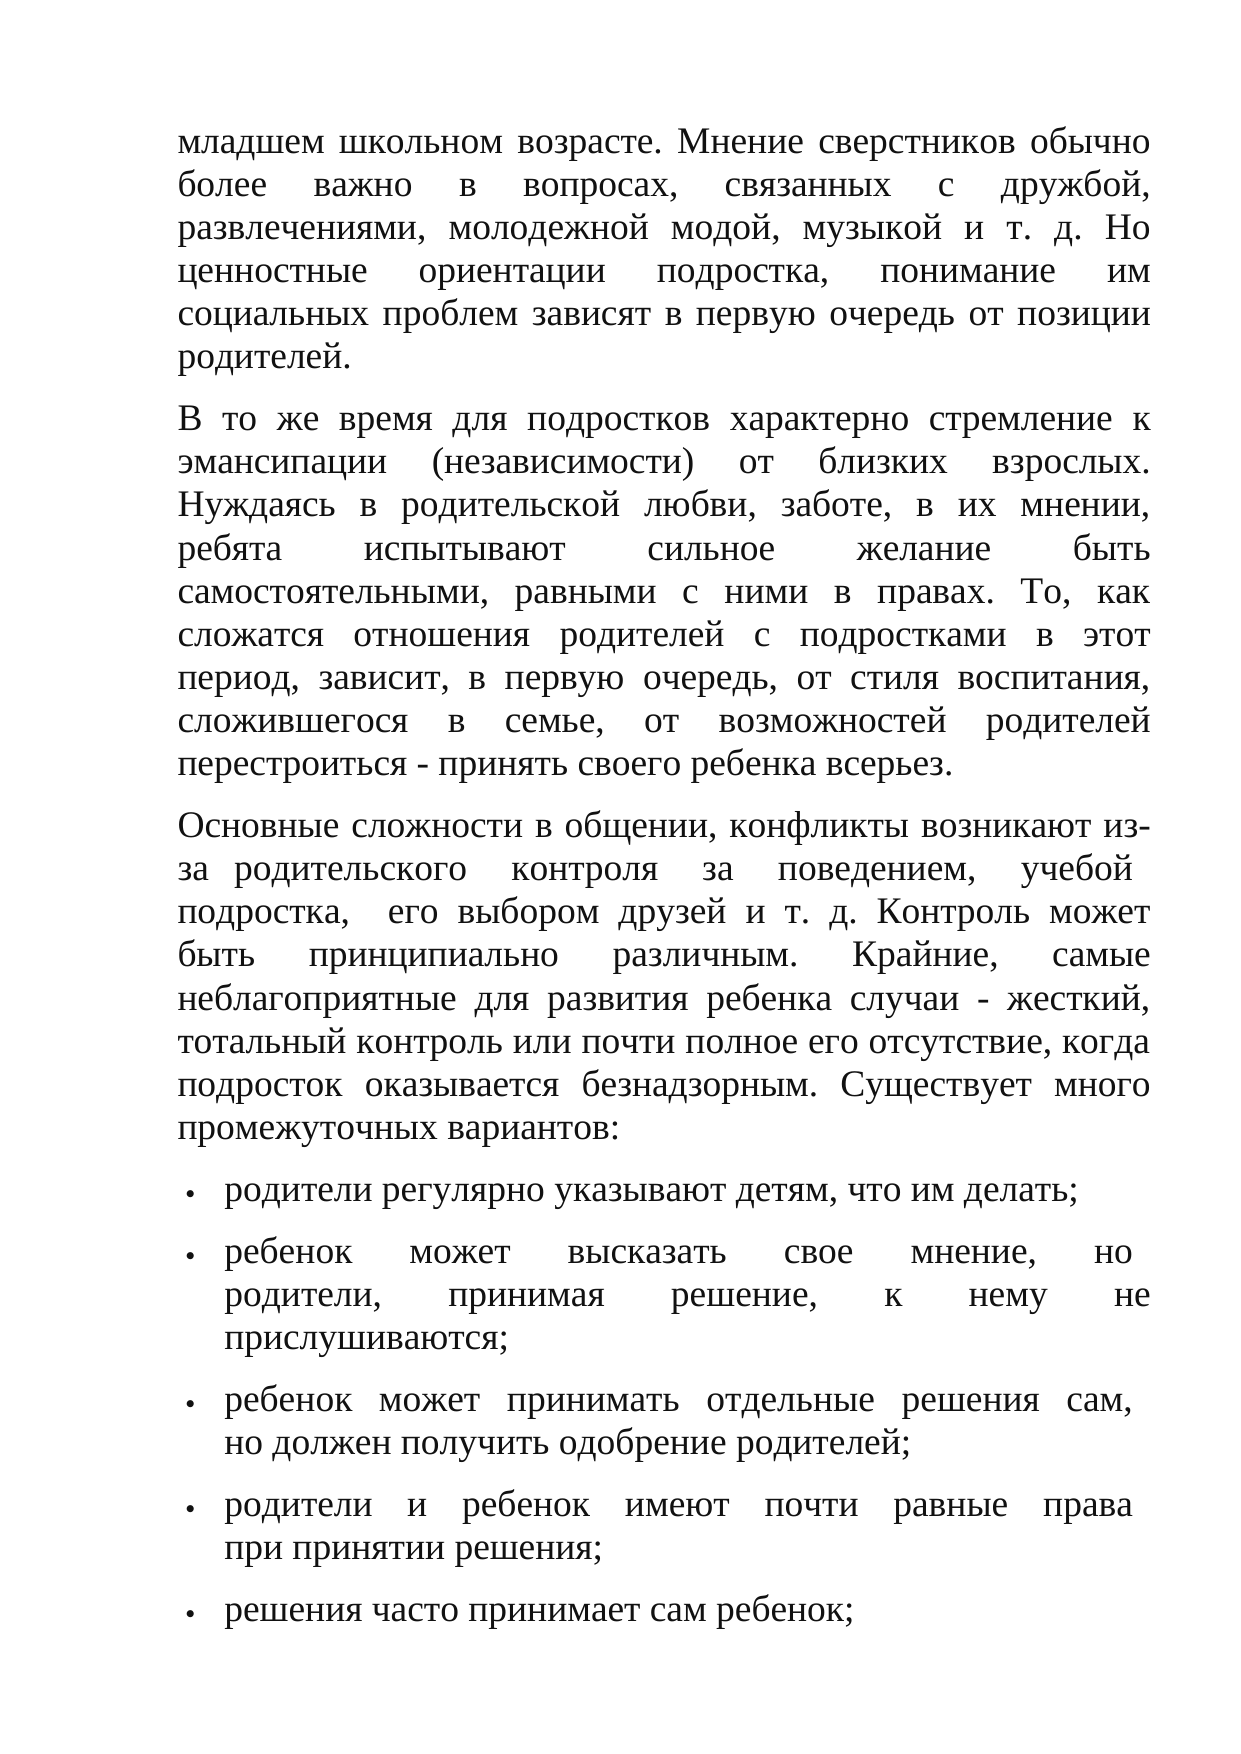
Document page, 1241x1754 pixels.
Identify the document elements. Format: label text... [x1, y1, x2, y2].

list родители и ребенок имеют почти равные права при принятии решения; [187, 1481, 1152, 1567]
text Основные сложности в общении, конфликты возникают из-за родительского контроля за поведением, учебой подростка, его выбором друзей и т. д. Контроль может быть принципиально различным. Крайние, самые неблагоприятные для развития ребенка случаи - жесткий, тотальный контроль или почти полное его отсутствие, когда подросток оказывается безнадзорным. Существует много промежуточных вариантов: [177, 802, 1152, 1147]
list ребенок может высказать свое мнение, но родители, принимая решение, к нему не прислушиваются; [187, 1228, 1152, 1357]
list ребенок может принимать отдельные решения сам, но должен получить одобрение родителей; [187, 1376, 1152, 1462]
list решения часто принимает сам ребенок; [187, 1586, 1152, 1629]
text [177, 118, 1152, 377]
list родители регулярно указывают детям, что им делать; [187, 1166, 1152, 1209]
text В то же время для подростков характерно стремление к эмансипации (независимости) от близких взрослых. Нуждаясь в родительской любви, заботе, в их мнении, ребята испытывают сильное желание быть самостоятельными, равными с ними в правах. То, как сложатся отношения родителей с подростками в этот период, зависит, в первую очередь, от стиля воспитания, сложившегося в семье, от возможностей родителей перестроиться - принять своего ребенка всерьез. [177, 396, 1152, 784]
